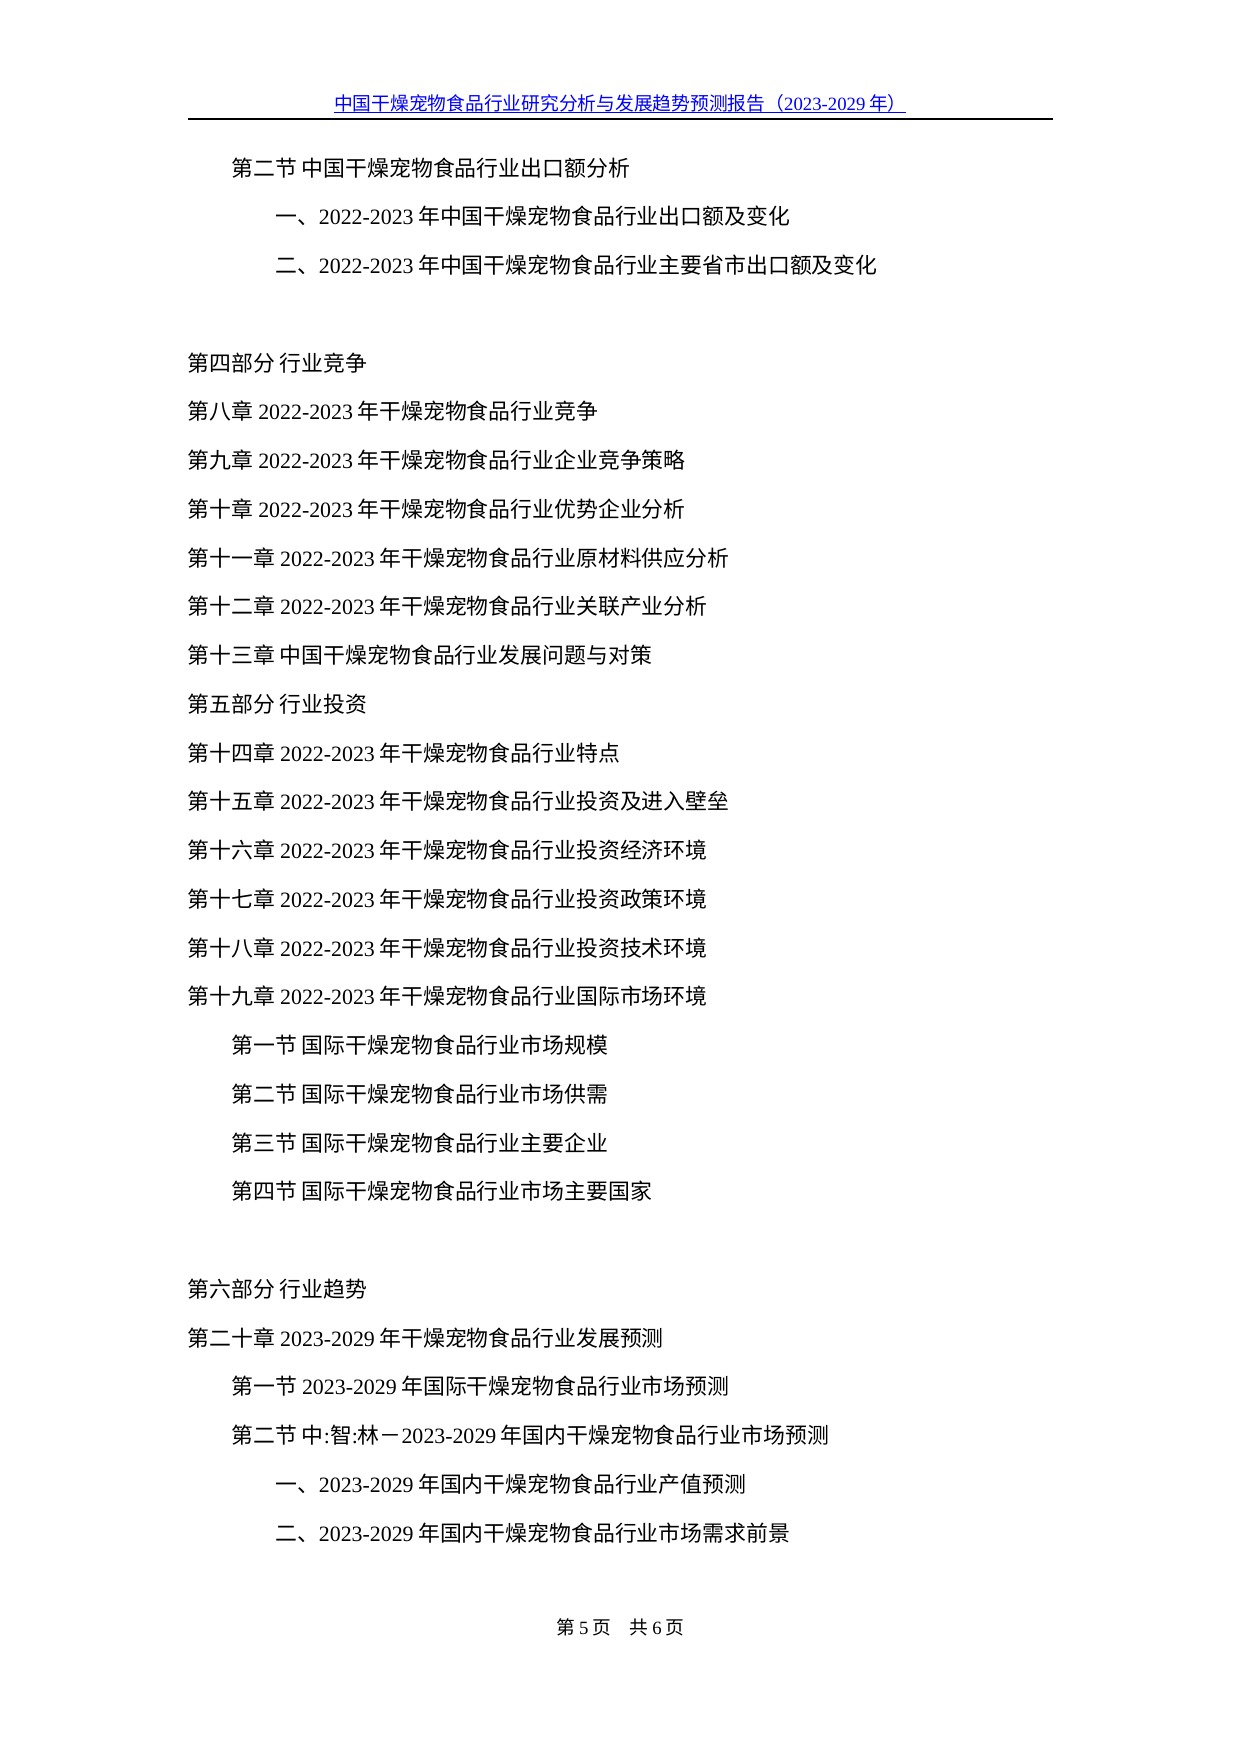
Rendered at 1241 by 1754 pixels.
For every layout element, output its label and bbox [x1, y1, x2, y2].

text [187, 150, 1053, 1548]
